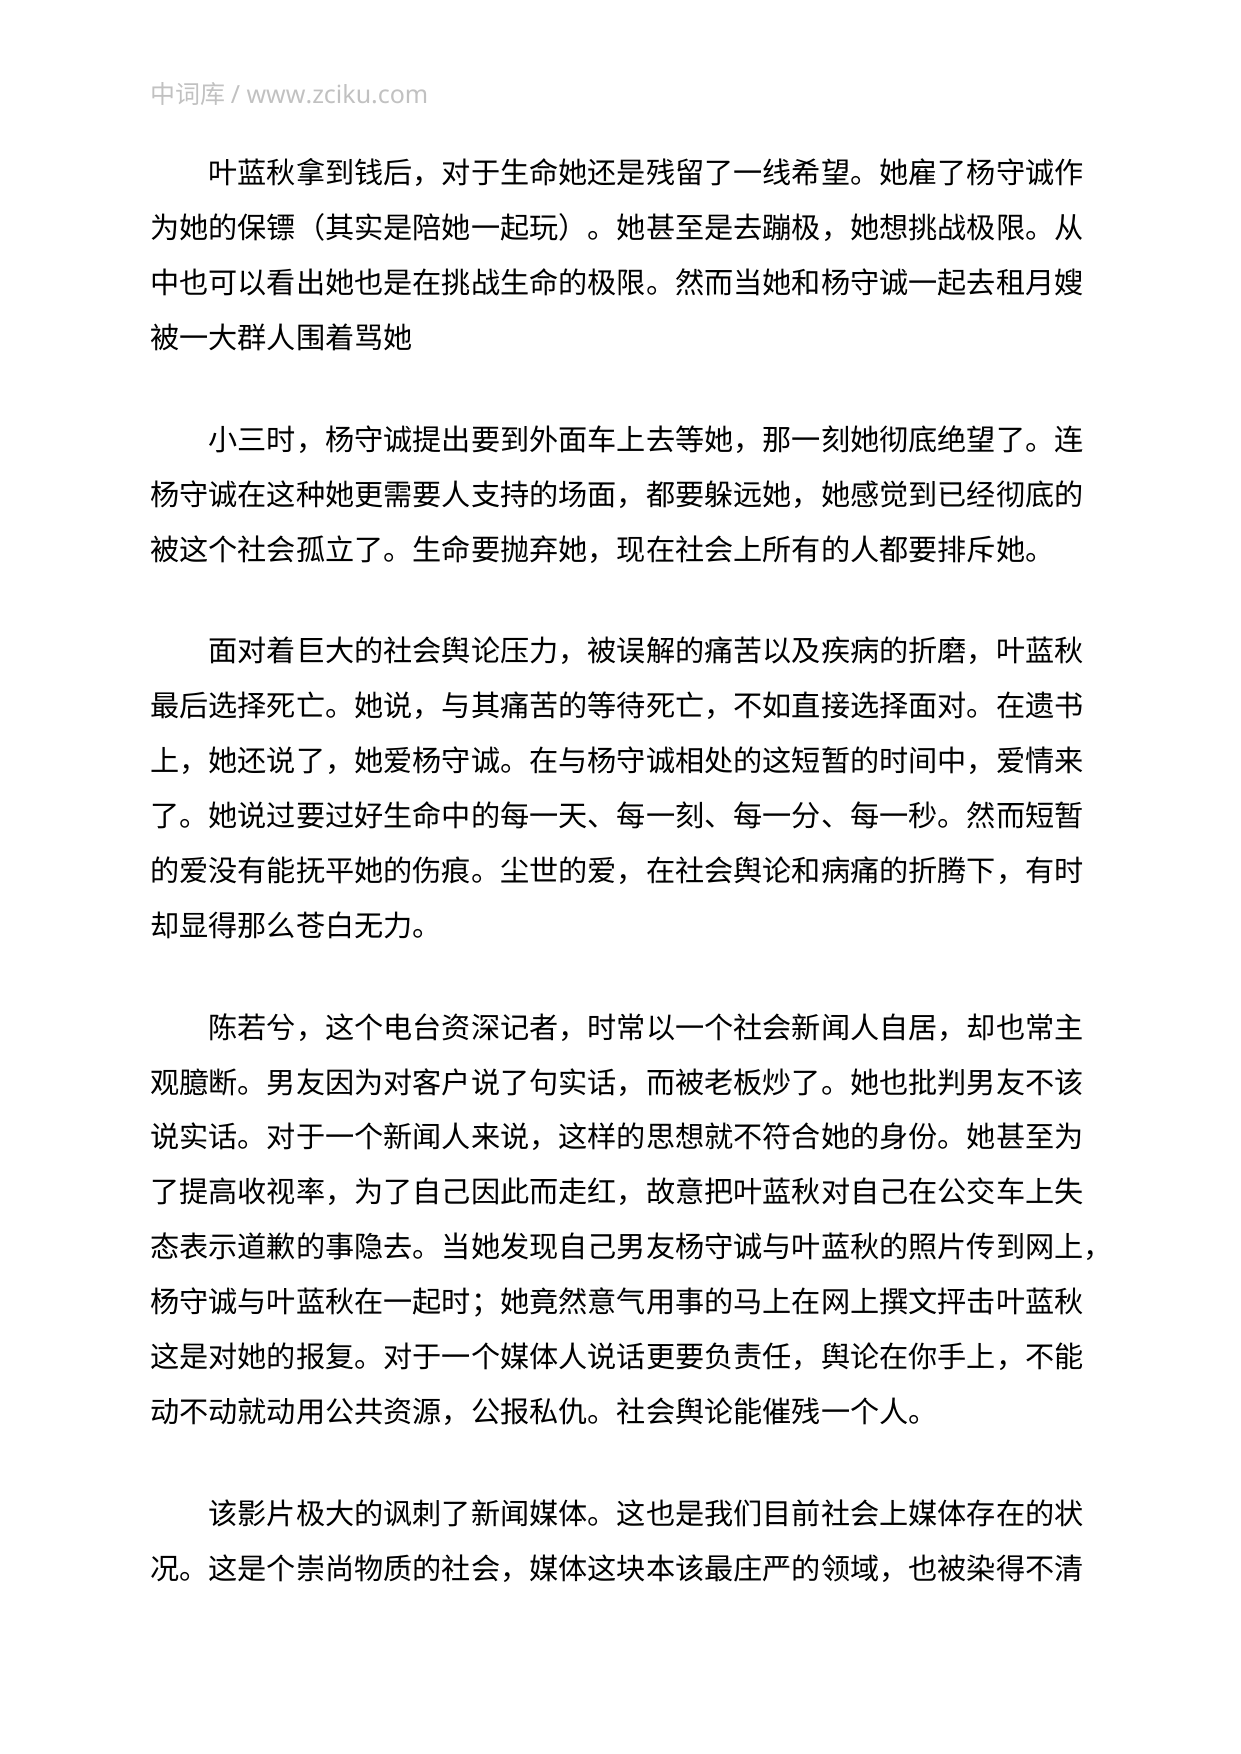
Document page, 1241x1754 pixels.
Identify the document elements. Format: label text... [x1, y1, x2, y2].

text 小三时，杨守诚提出要到外面车上去等她，那一刻她彻底绝望了。连杨守诚在这种她更需要人支持的场面，都要躲远她，她感觉到已经彻底的被这个社会孤立了。生命要抛弃她，现在社会上所有的人都要排斥她。 [150, 416, 1090, 568]
text 陈若兮，这个电台资深记者，时常以一个社会新闻人自居，却也常主观臆断。男友因为对客户说了句实话，而被老板炒了。她也批判男友不该说实话。对于一个新闻人来说，这样的思想就不符合她的身份。她甚至为了提高收视率，为了自己因此而走红，故意把叶蓝秋对自己在公交车上失态表示道歉的事隐去。当她发现自己男友杨守诚与叶蓝秋的照片传到网上，杨守诚与叶蓝秋在一起时；她竟然意气用事的马上在网上撰文抨击叶蓝秋这是对她的报复。对于一个媒体人说话更要负责任，舆论在你手上，不能动不动就动用公共资源，公报私仇。社会舆论能催残一个人。 [150, 1004, 1090, 1431]
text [150, 1490, 1090, 1587]
text 叶蓝秋拿到钱后，对于生命她还是残留了一线希望。她雇了杨守诚作为她的保镖（其实是陪她一起玩）。她甚至是去蹦极，她想挑战极限。从中也可以看出她也是在挑战生命的极限。然而当她和杨守诚一起去租月嫂被一大群人围着骂她 [150, 150, 1090, 357]
text 面对着巨大的社会舆论压力，被误解的痛苦以及疾病的折磨，叶蓝秋最后选择死亡。她说，与其痛苦的等待死亡，不如直接选择面对。在遗书上，她还说了，她爱杨守诚。在与杨守诚相处的这短暂的时间中，爱情来了。她说过要过好生命中的每一天、每一刻、每一分、每一秒。然而短暂的爱没有能抚平她的伤痕。尘世的爱，在社会舆论和病痛的折腾下，有时却显得那么苍白无力。 [150, 628, 1090, 945]
